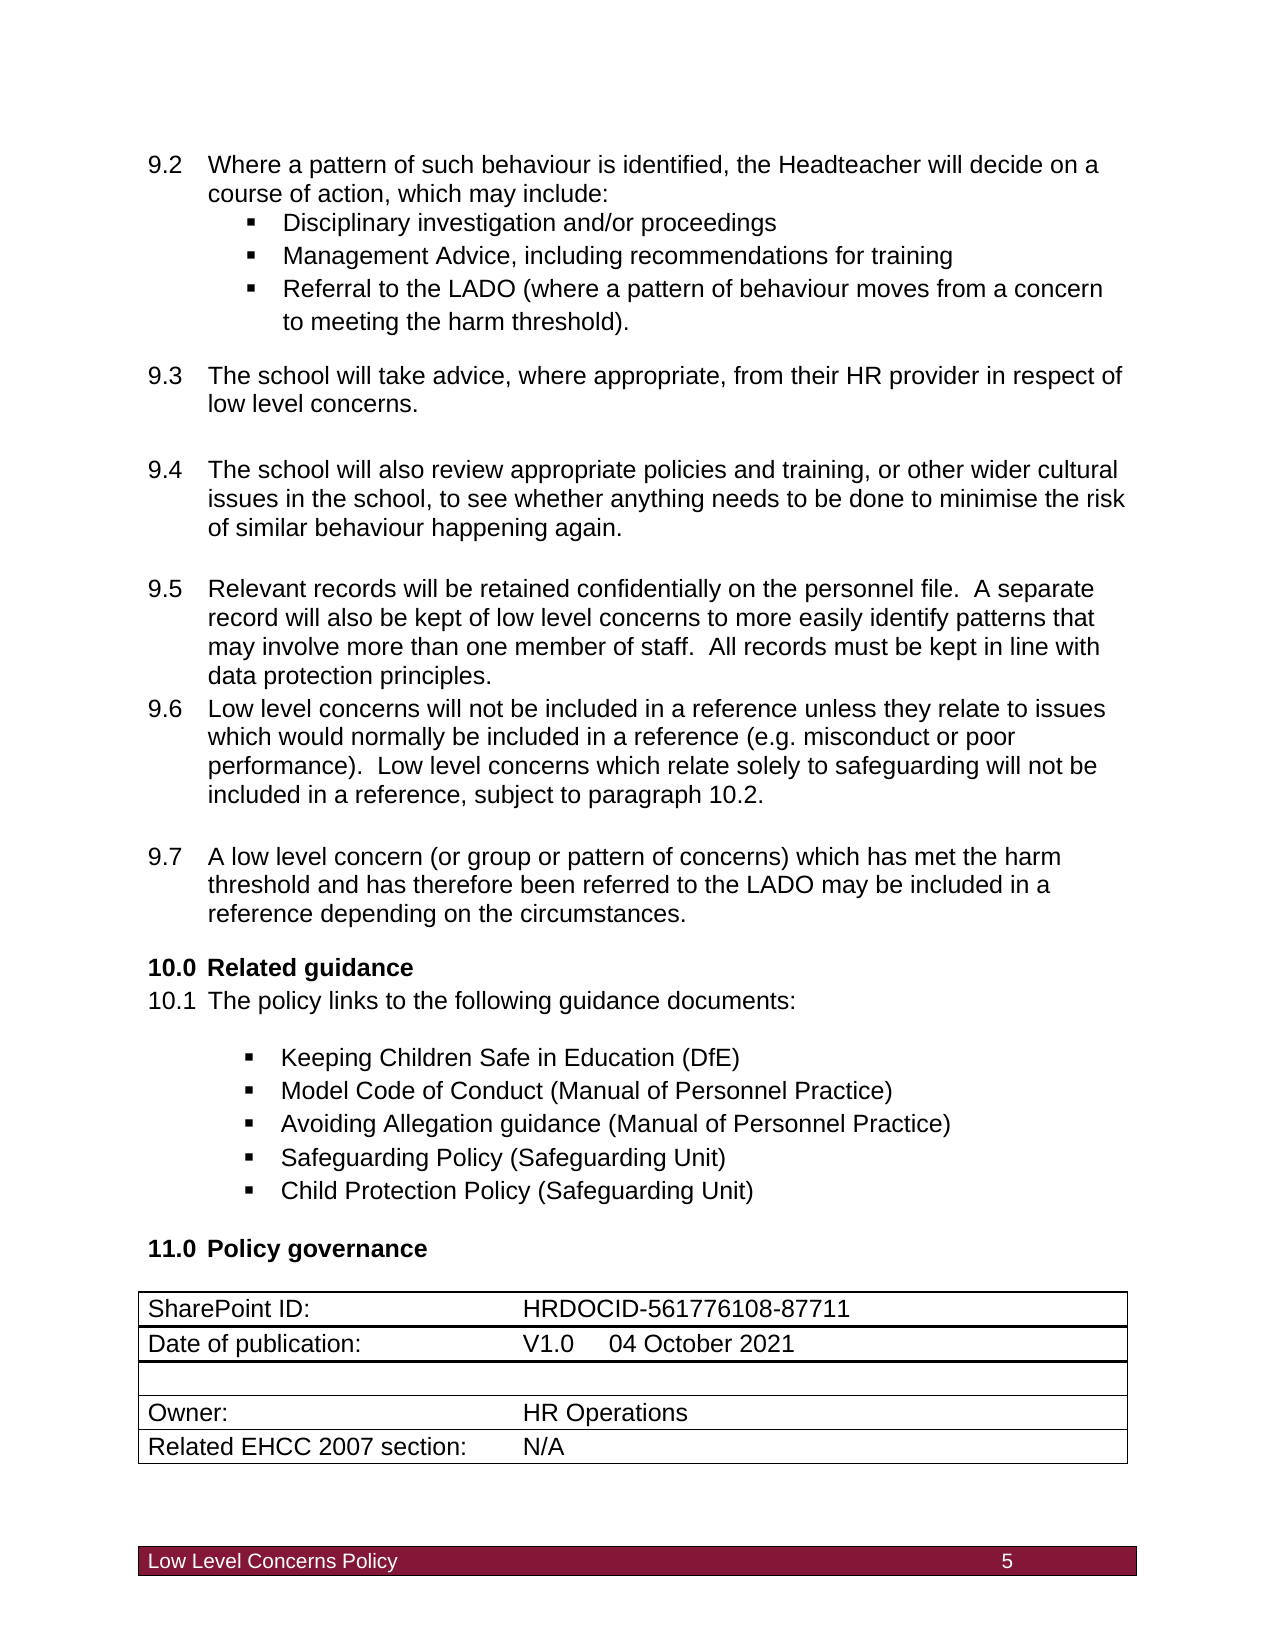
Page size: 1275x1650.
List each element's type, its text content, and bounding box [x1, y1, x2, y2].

subtitle Relevant records will be retained confidentially on the personnel file. A separate record will also be kept of low level concerns to more easily identify patterns that may involve more than one member of staff. All records must be kept in line with data protection principles. [148, 574, 1127, 689]
list Avoiding Allegation guidance (Manual of Personnel Practice) [243, 1109, 1127, 1138]
subtitle The policy links to the following guidance documents: [148, 986, 1127, 1014]
list Safeguarding Policy (Safeguarding Unit) [243, 1143, 1127, 1171]
subtitle Low level concerns will not be included in a reference unless they relate to issues which would normally be included in a reference (e.g. misconduct or poor performance). Low level concerns which relate solely to safeguarding will not be included in a reference, subject to paragraph 10.2. [148, 694, 1127, 809]
subtitle The school will also review appropriate policies and training, or other wider cultural issues in the school, to see whether anything needs to be done to minimise the risk of similar behaviour happening again. [148, 455, 1127, 542]
list Child Protection Policy (Safeguarding Unit) [243, 1176, 1127, 1204]
subtitle Related guidance [148, 953, 1127, 982]
list Model Code of Conduct (Manual of Personnel Practice) [243, 1076, 1127, 1105]
text Owner: HR Operations [139, 1396, 1127, 1429]
list Management Advice, including recommendations for training [245, 241, 1127, 269]
subtitle Policy governance [148, 1234, 1127, 1263]
subtitle Where a pattern of such behaviour is identified, the Headteacher will decide on a course of action, which may include: [148, 150, 1127, 207]
text Related EHCC 2007 section: N/A [139, 1430, 1127, 1463]
subtitle The school will take advice, where appropriate, from their HR provider in respect of low level concerns. [148, 361, 1127, 418]
text SharePoint ID: HRDOCID-561776108-87711 [139, 1293, 1127, 1325]
text Date of publication: V1.0 04 October 2021 [139, 1328, 1127, 1360]
list Keeping Children Safe in Education (DfE) [243, 1043, 1127, 1072]
list Disciplinary investigation and/or proceedings [245, 207, 1127, 236]
list Referral to the LADO (where a pattern of behaviour moves from a concern to meeting the harm threshold). [245, 274, 1127, 336]
subtitle A low level concern (or group or pattern of concerns) which has met the harm threshold and has therefore been referred to the LADO may be included in a reference depending on the circumstances. [148, 842, 1127, 928]
